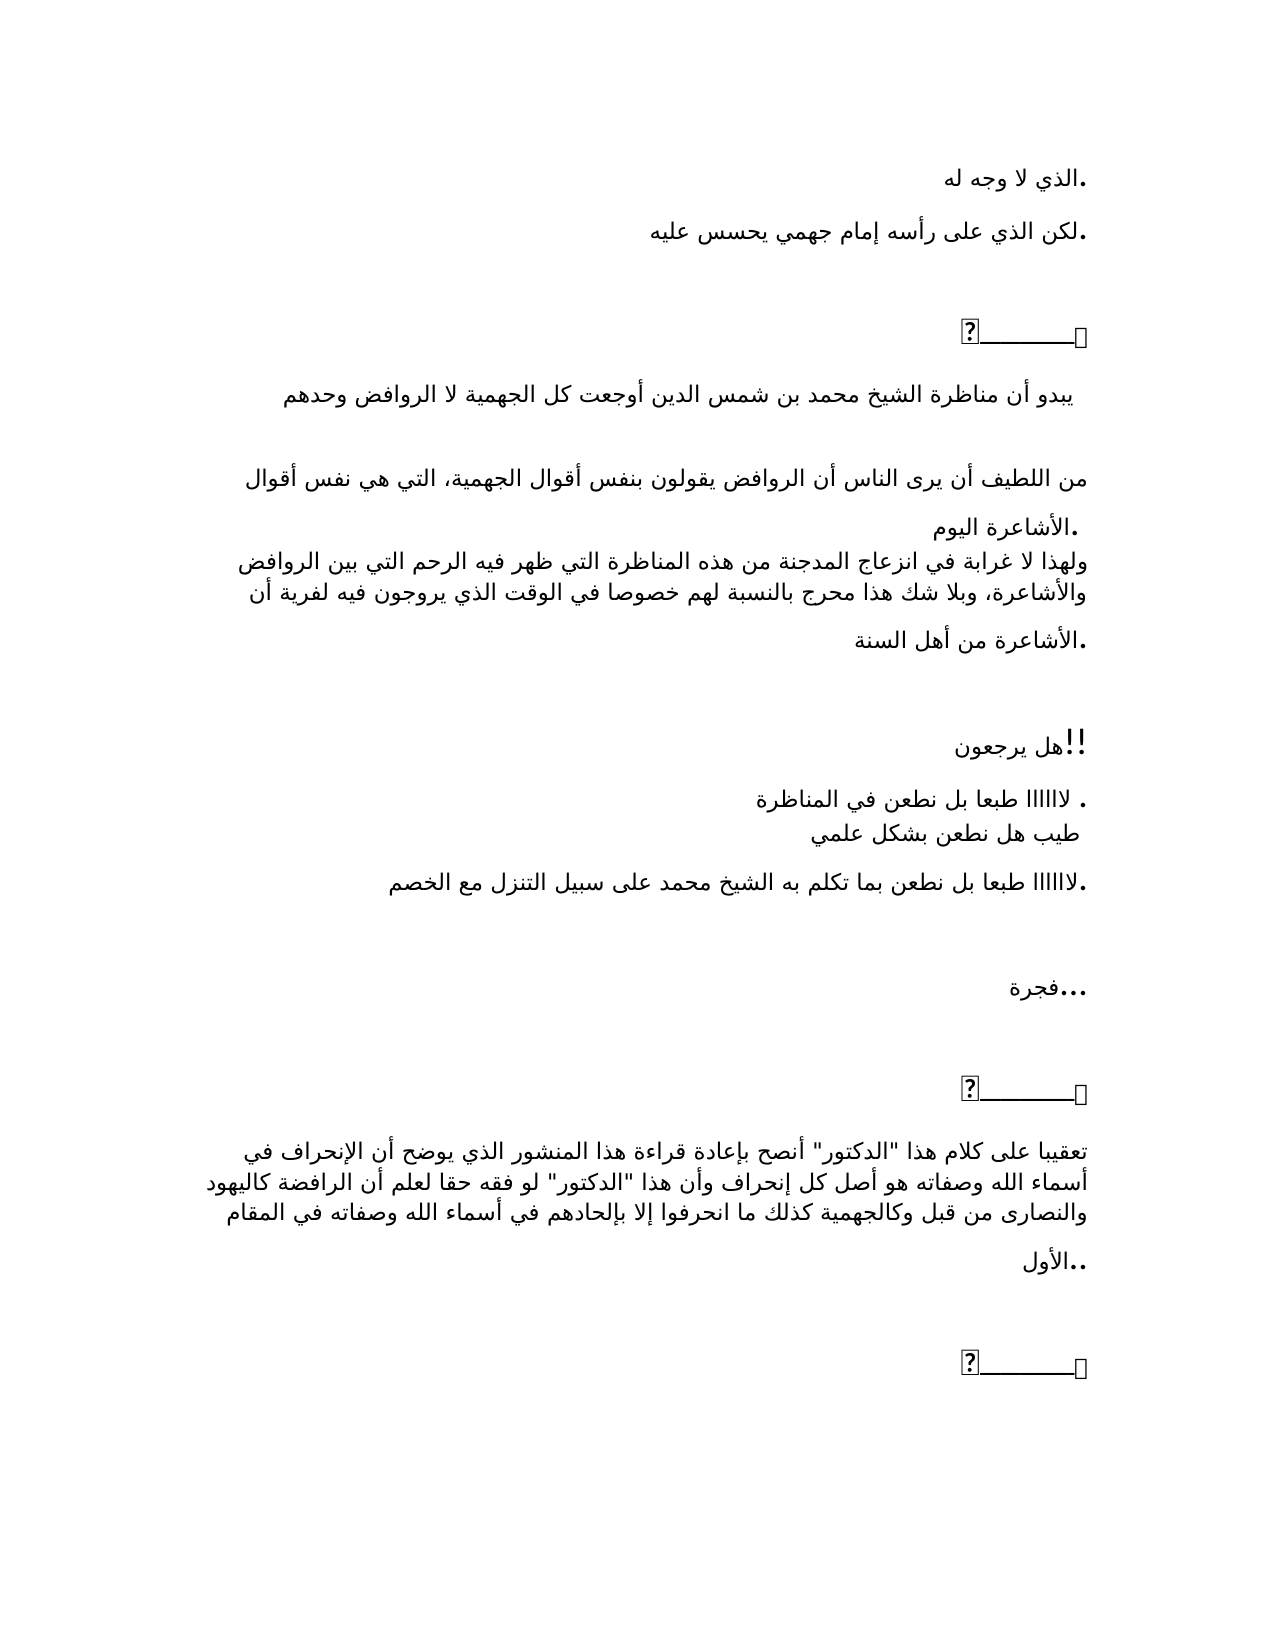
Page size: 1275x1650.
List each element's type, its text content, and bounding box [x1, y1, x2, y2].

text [187, 150, 1087, 354]
text تعقيبا على كلام هذا "الدكتور" أنصح بإعادة قراءة هذا المنشور الذي يوضح أن الإنحراف في أسماء الله وصفاته هو أصل كل إنحراف وأن هذا "الدكتور" لو فقه حقا لعلم أن الرافضة كاليهود والنصارى من قبل وكالجهمية كذلك ما انحرفوا إلا بإلحادهم في أسماء الله وصفاته في المقام الأول.. 🌹ــــــــــــــ🌹 [187, 1138, 1087, 1384]
text يبدو أن مناظرة الشيخ محمد بن شمس الدين أوجعت كل الجهمية لا الروافض وحدهم من اللطيف أن يرى الناس أن الروافض يقولون بنفس أقوال الجهمية، التي هي نفس أقوال الأشاعرة اليوم. ولهذا لا غرابة في انزعاج المدجنة من هذه المناظرة التي ظهر فيه الرحم التي بين الروافض والأشاعرة، وبلا شك هذا محرج بالنسبة لهم خصوصا في الوقت الذي يروجون فيه لفرية أن الأشاعرة من أهل السنة. هل يرجعون!! لاااااا طبعا بل نطعن في المناظرة . طيب هل نطعن بشكل علمي لاااااا طبعا بل نطعن بما تكلم به الشيخ محمد على سبيل التنزل مع الخصم. فجرة... 🌹ــــــــــــــ🌹 [187, 382, 1087, 1111]
